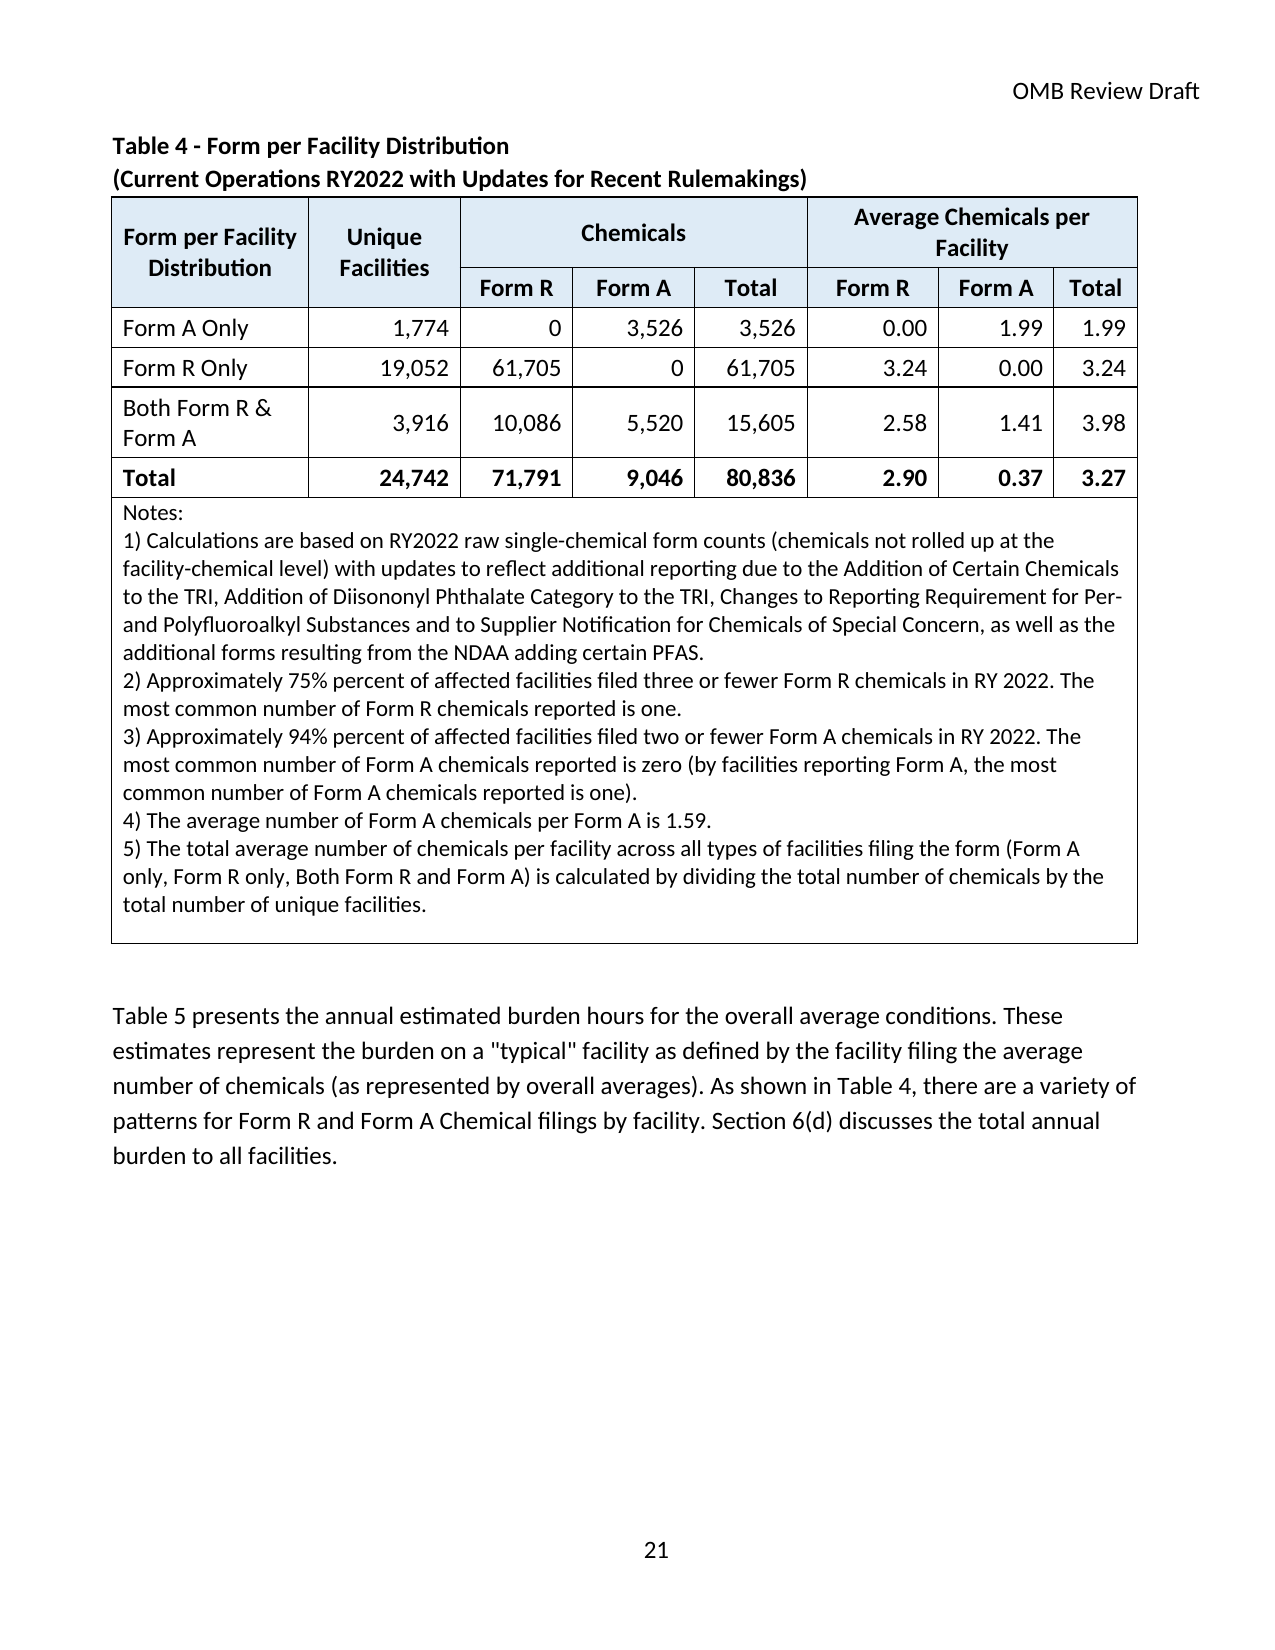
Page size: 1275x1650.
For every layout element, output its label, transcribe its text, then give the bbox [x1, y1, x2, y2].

table_cell 3,526 [573, 308, 694, 347]
table_cell 3.24 [808, 348, 938, 386]
table_cell 15,605 [695, 388, 807, 457]
table_cell 80,836 [695, 458, 807, 497]
table_cell 24,742 [309, 458, 460, 497]
table_cell 3,526 [695, 308, 807, 347]
table_cell Form R [808, 268, 938, 307]
table_cell 10,086 [461, 388, 572, 457]
table_cell 3.24 [1054, 348, 1137, 386]
table_cell 0 [573, 348, 694, 386]
table_cell 0.37 [939, 458, 1053, 497]
table_header Unique Facilities [309, 198, 460, 307]
table_cell Form A [573, 268, 694, 307]
subtitle Table 4 - Form per Facility Distribution (Current Operations RY2022 with Updates for Recent Rulemakings) [112, 131, 1200, 194]
table_cell 19,052 [309, 348, 460, 386]
table_cell 71,791 [461, 458, 572, 497]
table_cell 61,705 [695, 348, 807, 386]
table_header Chemicals [461, 198, 807, 267]
table_cell Form R [461, 268, 572, 307]
table_cell 1.99 [939, 308, 1053, 347]
table_cell 1,774 [309, 308, 460, 347]
table_cell Form A [939, 268, 1053, 307]
table_cell Form R Only [112, 348, 308, 386]
table_cell 2.90 [808, 458, 938, 497]
table_cell 0.00 [808, 308, 938, 347]
table_cell Total [695, 268, 807, 307]
text Table 5 presents the annual estimated burden hours for the overall average conditions. These estimates represent the burden on a "typical" facility as defined by the facility filing the average number of chemicals (as represented by overall averages). As shown in Table 4, there are a variety of patterns for Form R and Form A Chemical filings by facility. Section 6(d) discusses the total annual burden to all facilities. [112, 1000, 1155, 1171]
table_cell Total [112, 458, 308, 497]
table_cell 2.58 [808, 388, 938, 457]
table_header Form per Facility Distribution [112, 198, 308, 307]
table_cell 3.98 [1054, 388, 1137, 457]
table_cell 3,916 [309, 388, 460, 457]
table_cell 0 [461, 308, 572, 347]
table_cell 9,046 [573, 458, 694, 497]
table_cell 3.27 [1054, 458, 1137, 497]
table_cell 5,520 [573, 388, 694, 457]
table_cell 1.41 [939, 388, 1053, 457]
table_header Average Chemicals per Facility [808, 198, 1137, 267]
table_cell Both Form R & Form A [112, 388, 308, 457]
table_cell Form A Only [112, 308, 308, 347]
table_cell 61,705 [461, 348, 572, 386]
table_cell Notes: 1) Calculations are based on RY2022 raw single-chemical form counts (chemicals not rolled up at the facility-chemical level) with updates to reflect additional reporting due to the Addition of Certain Chemicals to the TRI, Addition of Diisononyl Phthalate Category to the TRI, Changes to Reporting Requirement for Per-and Polyfluoroalkyl Substances and to Supplier Notification for Chemicals of Special Concern, as well as the additional forms resulting from the NDAA adding certain PFAS. 2) Approximately 75% percent of affected facilities filed three or fewer Form R chemicals in RY 2022. The most common number of Form R chemicals reported is one. 3) Approximately 94% percent of affected facilities filed two or fewer Form A chemicals in RY 2022. The most common number of Form A chemicals reported is zero (by facilities reporting Form A, the most common number of Form A chemicals reported is one). 4) The average number of Form A chemicals per Form A is 1.59. 5) The total average number of chemicals per facility across all types of facilities filing the form (Form A only, Form R only, Both Form R and Form A) is calculated by dividing the total number of chemicals by the total number of unique facilities. [112, 498, 1137, 943]
table_cell Total [1054, 268, 1137, 307]
table_cell 0.00 [939, 348, 1053, 386]
table_cell 1.99 [1054, 308, 1137, 347]
